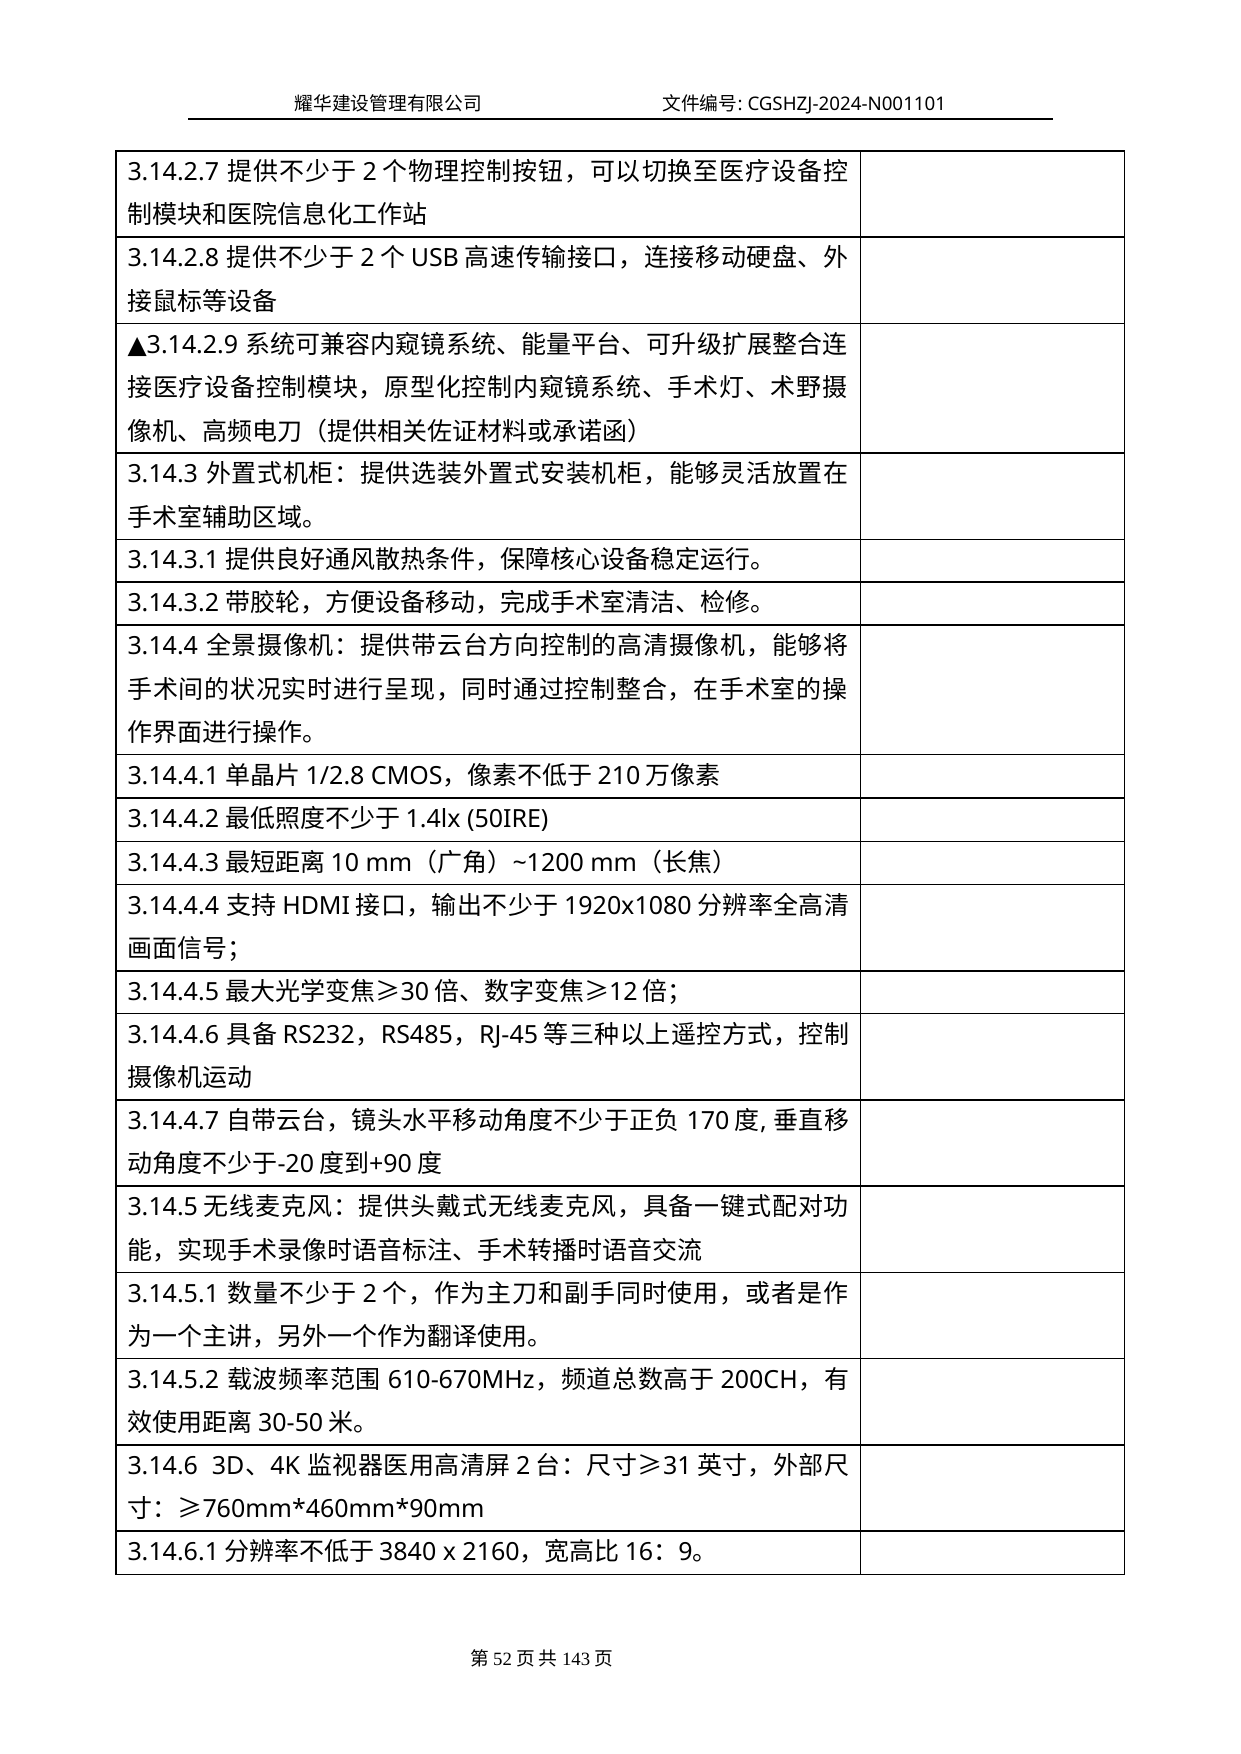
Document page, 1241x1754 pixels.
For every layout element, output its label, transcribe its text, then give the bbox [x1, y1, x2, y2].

table_cell [861, 1532, 1124, 1574]
table_cell ▲3.14.2.9 系统可兼容内窥镜系统、能量平台、可升级扩展整合连接医疗设备控制模块，原型化控制内窥镜系统、手术灯、术野摄像机、高频电刀（提供相关佐证材料或承诺函） [117, 324, 860, 452]
table_cell [861, 972, 1124, 1013]
table_cell 3.14.5无线麦克风：提供头戴式无线麦克风，具备一键式配对功能，实现手术录像时语音标注、手术转播时语音交流 [117, 1187, 860, 1271]
table_cell [861, 1187, 1124, 1271]
table_cell 3.14.6 3D、4K 监视器医用高清屏2台：尺寸≥31英寸，外部尺寸：≥760mm*460mm*90mm [117, 1446, 860, 1530]
table_cell [861, 1273, 1124, 1358]
table_cell 3.14.4.5 最大光学变焦≥30倍、数字变焦≥12倍； [117, 972, 860, 1013]
table_cell [861, 626, 1124, 754]
table_cell [861, 152, 1124, 236]
table_cell 3.14.4.6 具备RS232，RS485，RJ-45等三种以上遥控方式，控制摄像机运动 [117, 1014, 860, 1099]
table_cell [861, 799, 1124, 841]
table_cell [861, 238, 1124, 322]
table_cell [861, 583, 1124, 624]
table_cell [861, 1446, 1124, 1530]
table_cell 3.14.4.1 单晶片1/2.8 CMOS，像素不低于210万像素 [117, 755, 860, 797]
table_cell 3.14.3.2 带胶轮，方便设备移动，完成手术室清洁、检修。 [117, 583, 860, 624]
table_cell [861, 755, 1124, 797]
table_cell 3.14.3.1 提供良好通风散热条件，保障核心设备稳定运行。 [117, 540, 860, 581]
table_cell 3.14.4.2 最低照度不少于1.4lx (50IRE) [117, 799, 860, 841]
table_cell [861, 324, 1124, 452]
table_cell 3.14.4.3 最短距离10 mm（广角）~1200 mm（长焦） [117, 842, 860, 884]
table_cell 3.14.3 外置式机柜：提供选装外置式安装机柜，能够灵活放置在手术室辅助区域。 [117, 454, 860, 538]
table_cell 3.14.5.1 数量不少于2个，作为主刀和副手同时使用，或者是作为一个主讲，另外一个作为翻译使用。 [117, 1273, 860, 1358]
table_cell [861, 454, 1124, 538]
table_cell [861, 1014, 1124, 1099]
table_cell [861, 540, 1124, 581]
table_cell [861, 1359, 1124, 1444]
table_cell 3.14.4 全景摄像机：提供带云台方向控制的高清摄像机，能够将手术间的状况实时进行呈现，同时通过控制整合，在手术室的操作界面进行操作。 [117, 626, 860, 754]
table_cell 3.14.4.7 自带云台，镜头水平移动角度不少于正负170度, 垂直移动角度不少于-20度到+90度 [117, 1101, 860, 1185]
table_cell 3.14.2.7 提供不少于2个物理控制按钮，可以切换至医疗设备控制模块和医院信息化工作站 [117, 152, 860, 236]
table_cell 3.14.4.4 支持HDMI接口，输出不少于1920x1080分辨率全高清画面信号； [117, 885, 860, 970]
table_cell [861, 1101, 1124, 1185]
table_cell [861, 885, 1124, 970]
table_cell 3.14.2.8 提供不少于2个USB高速传输接口，连接移动硬盘、外接鼠标等设备 [117, 238, 860, 322]
table_cell 3.14.6.1分辨率不低于3840 x 2160，宽高比16：9。 [117, 1532, 860, 1574]
table_cell 3.14.5.2 载波频率范围 610-670MHz，频道总数高于200CH，有效使用距离 30-50米。 [117, 1359, 860, 1444]
table_cell [861, 842, 1124, 884]
